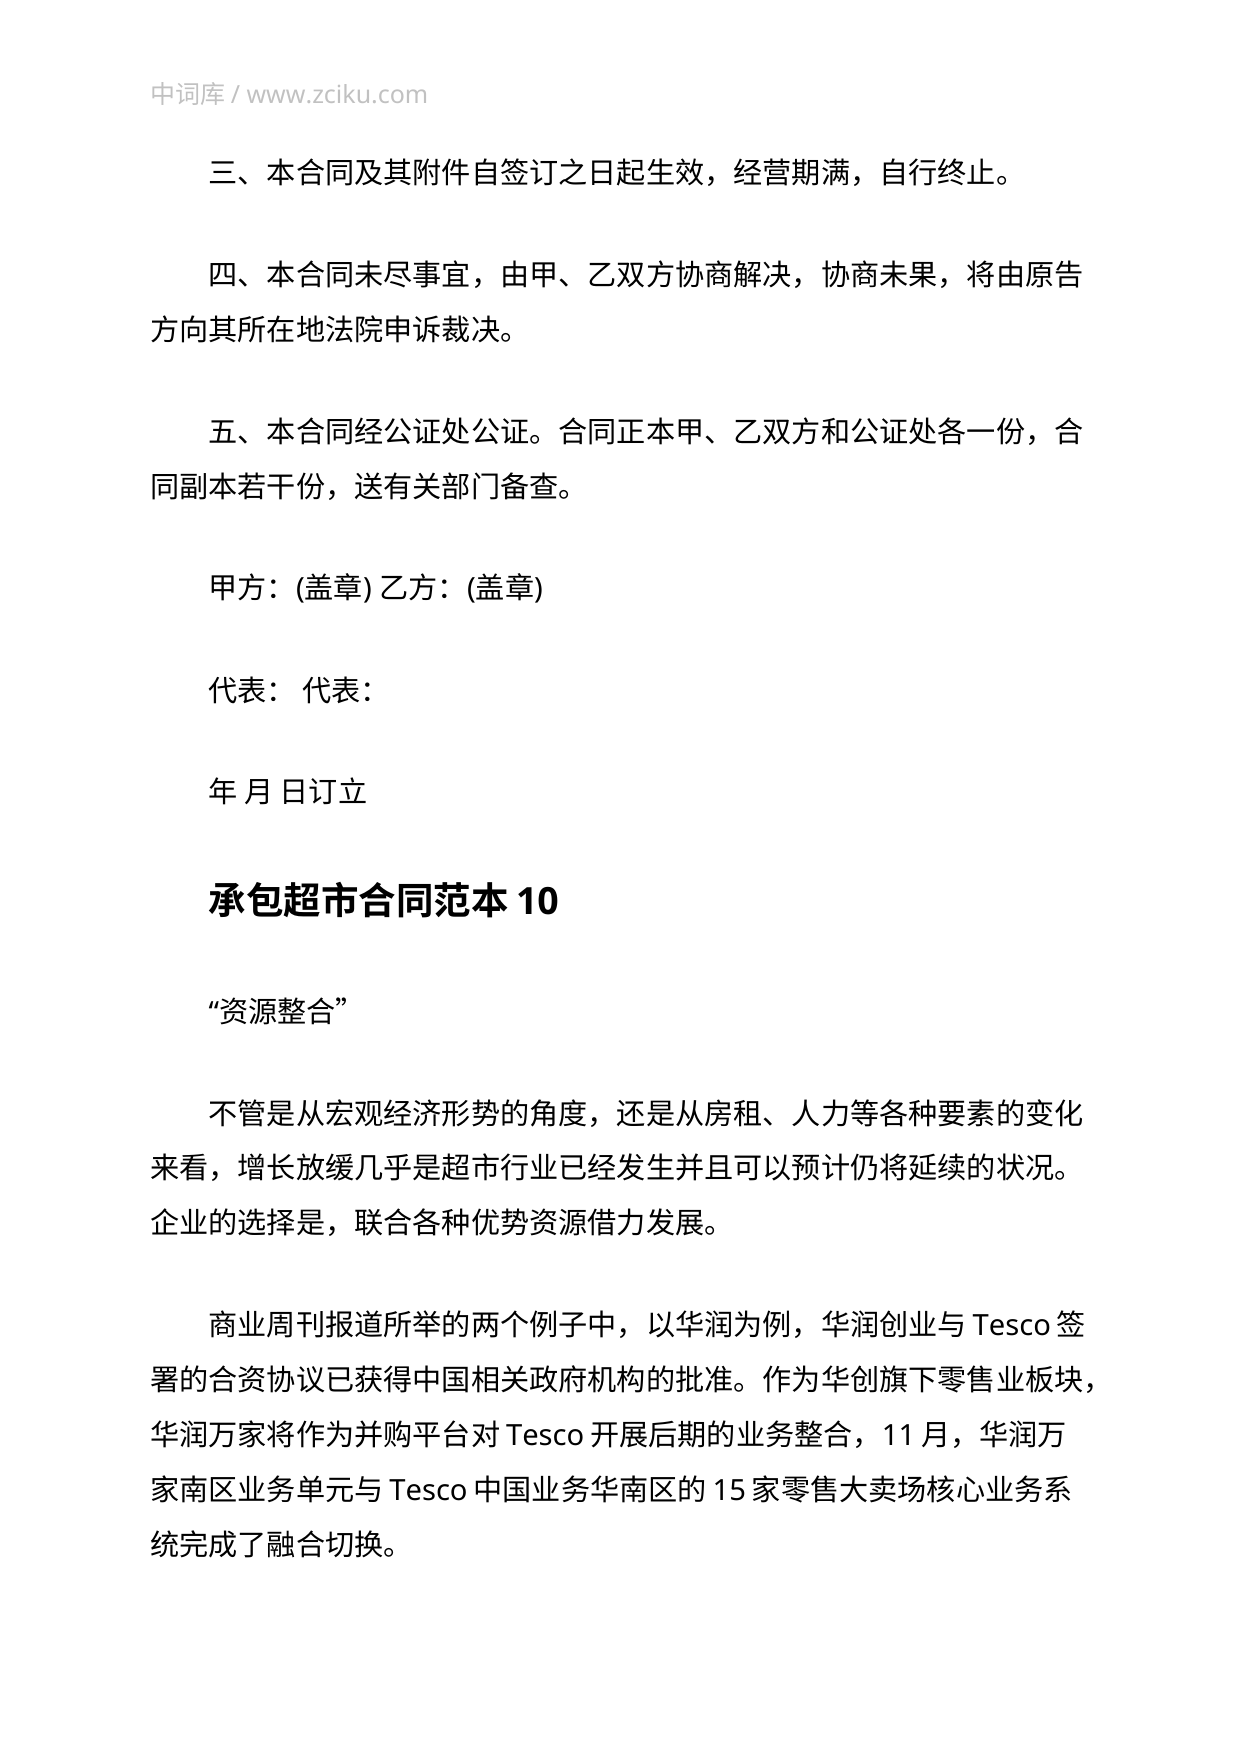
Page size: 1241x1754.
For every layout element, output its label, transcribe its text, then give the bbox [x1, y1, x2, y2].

text 商业周刊报道所举的两个例子中，以华润为例，华润创业与Tesco签署的合资协议已获得中国相关政府机构的批准。作为华创旗下零售业板块，华润万家将作为并购平台对Tesco开展后期的业务整合，11月，华润万家南区业务单元与Tesco中国业务华南区的15家零售大卖场核心业务系统完成了融合切换。 [150, 1302, 1090, 1564]
text 年 月 日订立 [150, 769, 1090, 811]
text 四、本合同未尽事宜，由甲、乙双方协商解决，协商未果，将由原告方向其所在地法院申诉裁决。 [150, 252, 1090, 349]
text 甲方：(盖章) 乙方：(盖章) [150, 565, 1090, 607]
text 不管是从宏观经济形势的角度，还是从房租、人力等各种要素的变化来看，增长放缓几乎是超市行业已经发生并且可以预计仍将延续的状况。企业的选择是，联合各种优势资源借力发展。 [150, 1090, 1090, 1242]
text 承包超市合同范本10 [150, 871, 1090, 925]
text “资源整合” [150, 988, 1090, 1031]
text 代表： 代表： [150, 667, 1090, 709]
text 五、本合同经公证处公证。合同正本甲、乙双方和公证处各一份，合同副本若干份，送有关部门备查。 [150, 408, 1090, 506]
text 三、本合同及其附件自签订之日起生效，经营期满，自行终止。 [150, 150, 1090, 192]
